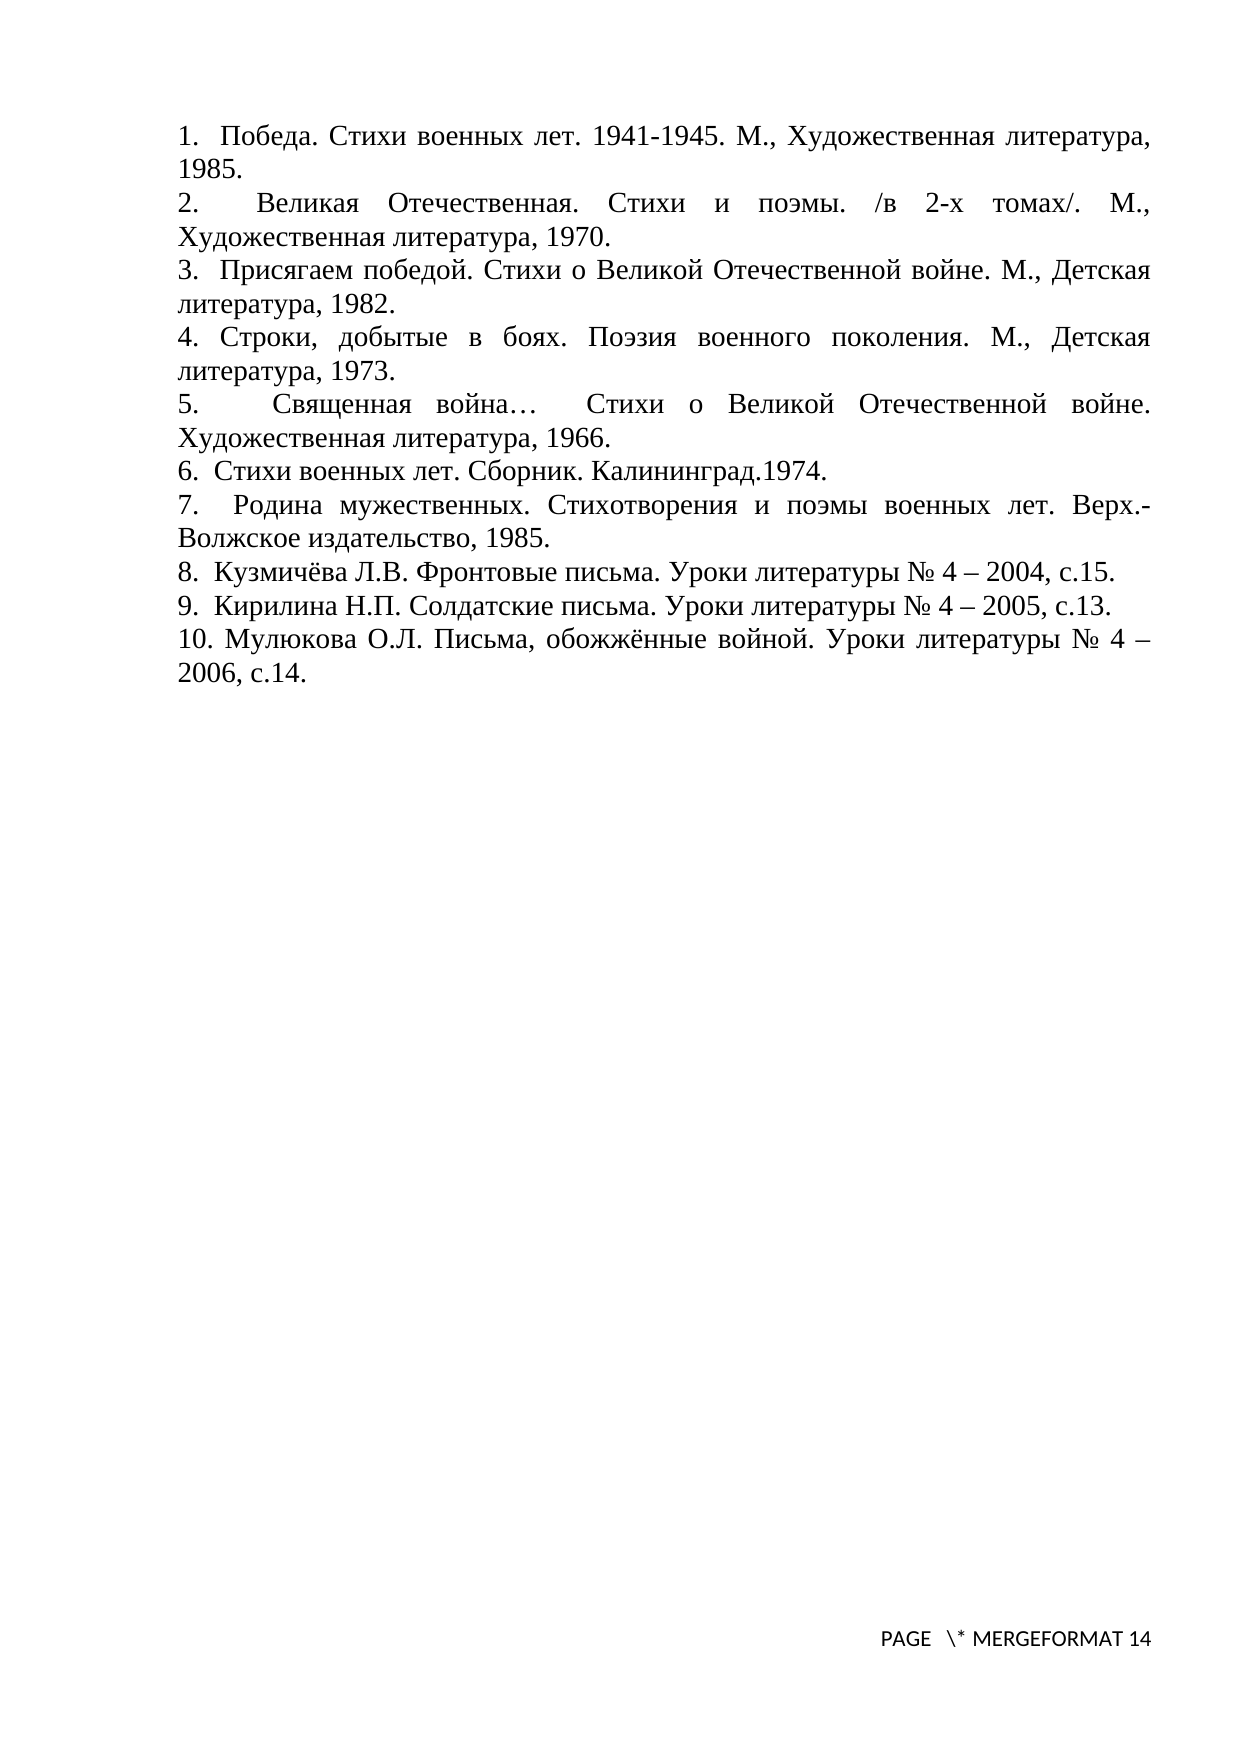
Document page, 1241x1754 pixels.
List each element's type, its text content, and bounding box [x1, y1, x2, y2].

text 5. Священная война… Стихи о Великой Отечественной войне. Художественная литература, 1966. [177, 386, 1152, 453]
text 6. Стихи военных лет. Сборник. Калининград.1974. [177, 453, 1152, 487]
text 9. Кирилина Н.П. Солдатские письма. Уроки литературы № 4 – 2005, с.13. [177, 588, 1152, 621]
text 8. Кузмичёва Л.В. Фронтовые письма. Уроки литературы № 4 – 2004, с.15. [177, 554, 1152, 588]
text 4. Строки, добытые в боях. Поэзия военного поколения. М., Детская литература, 1973. [177, 319, 1152, 386]
text 10. Мулюкова О.Л. Письма, обожжённые войной. Уроки литературы № 4 – 2006, с.14. [177, 621, 1152, 688]
text 3. Присягаем победой. Стихи о Великой Отечественной войне. М., Детская литература, 1982. [177, 252, 1152, 319]
text 2. Великая Отечественная. Стихи и поэмы. /в 2-х томах/. М., Художественная литература, 1970. [177, 185, 1152, 252]
text 7. Родина мужественных. Стихотворения и поэмы военных лет. Верх.-Волжское издательство, 1985. [177, 487, 1152, 554]
text 1. Победа. Стихи военных лет. 1941-1945. М., Художественная литература, 1985. [177, 118, 1152, 185]
